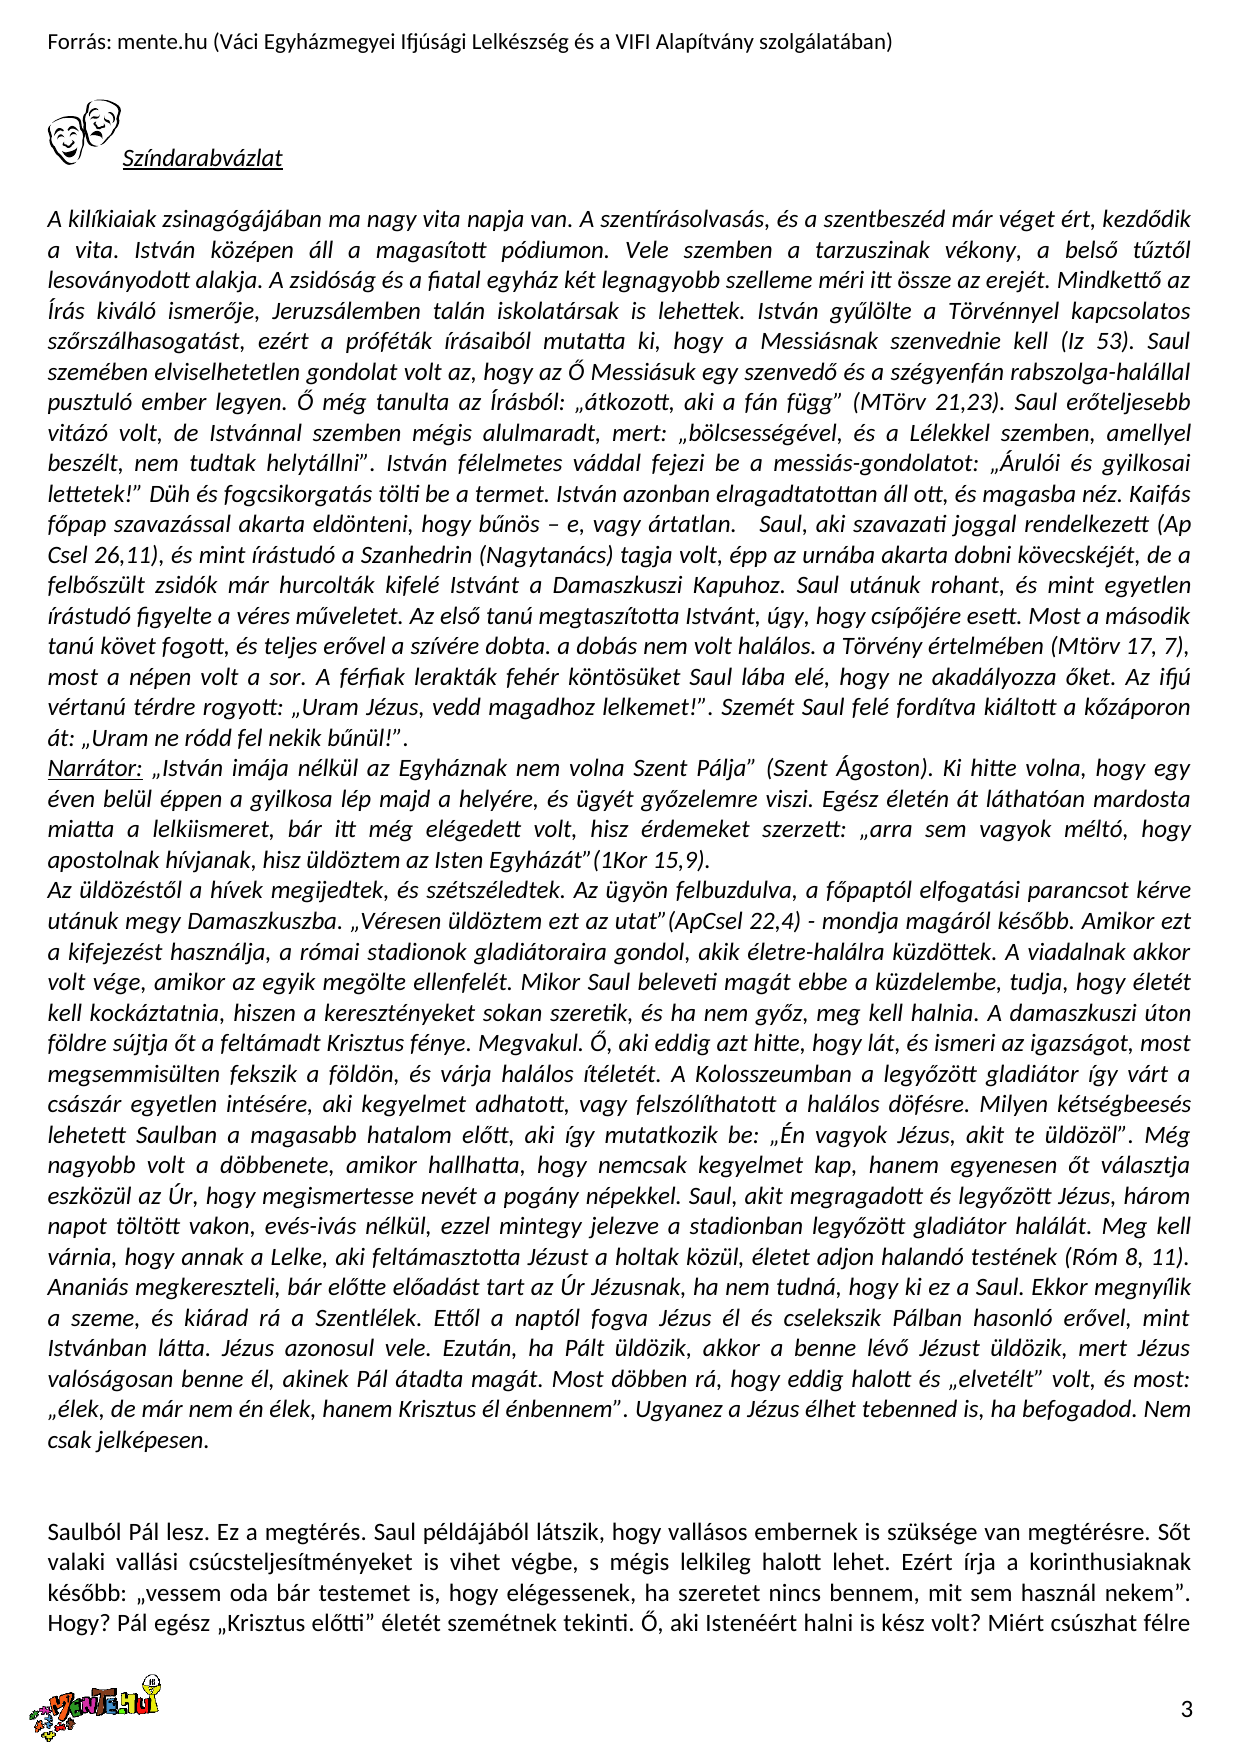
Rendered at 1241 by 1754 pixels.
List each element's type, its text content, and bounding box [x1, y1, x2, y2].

text Színdarabvázlat [47, 99, 1193, 173]
picture [27, 1665, 166, 1744]
text Narrátor: „István imája nélkül az Egyháznak nem volna Szent Pálja” (Szent Ágoston). Ki hitte volna, hogy egy éven belül éppen a gyilkosa lép majd a helyére, és ügyét győzelemre viszi. Egész életén át láthatóan mardosta miatta a lelkiismeret, bár itt még elégedett volt, hisz érdemeket szerzett: „arra sem vagyok méltó, hogy apostolnak hívjanak, hisz üldöztem az Isten Egyházát”(1Kor 15,9). [47, 753, 1193, 875]
text A kilíkiaiak zsinagógájában ma nagy vita napja van. A szentírásolvasás, és a szentbeszéd már véget ért, kezdődik a vita. István középen áll a magasított pódiumon. Vele szemben a tarzuszinak vékony, a belső tűztől lesoványodott alakja. A zsidóság és a fiatal egyház két legnagyobb szelleme méri itt össze az erejét. Mindkettő az Írás kiváló ismerője, Jeruzsálemben talán iskolatársak is lehettek. István gyűlölte a Törvénnyel kapcsolatos szőrszálhasogatást, ezért a próféták írásaiból mutatta ki, hogy a Messiásnak szenvednie kell (Iz 53). Saul szemében elviselhetetlen gondolat volt az, hogy az Ő Messiásuk egy szenvedő és a szégyenfán rabszolga-halállal pusztuló ember legyen. Ő még tanulta az Írásból: „átkozott, aki a fán függ” (MTörv 21,23). Saul erőteljesebb vitázó volt, de Istvánnal szemben mégis alulmaradt, mert: „bölcsességével, és a Lélekkel szemben, amellyel beszélt, nem tudtak helytállni”. István félelmetes váddal fejezi be a messiás-gondolatot: „Árulói és gyilkosai lettetek!” Düh és fogcsikorgatás tölti be a termet. István azonban elragadtatottan áll ott, és magasba néz. Kaifás főpap szavazással akarta eldönteni, hogy bűnös – e, vagy ártatlan. Saul, aki szavazati joggal rendelkezett (Ap Csel 26,11), és mint írástudó a Szanhedrin (Nagytanács) tagja volt, épp az urnába akarta dobni kövecskéjét, de a felbőszült zsidók már hurcolták kifelé Istvánt a Damaszkuszi Kapuhoz. Saul utánuk rohant, és mint egyetlen írástudó figyelte a véres műveletet. Az első tanú megtaszította Istvánt, úgy, hogy csípőjére esett. Most a második tanú követ fogott, és teljes erővel a szívére dobta. a dobás nem volt halálos. a Törvény értelmében (Mtörv 17, 7), most a népen volt a sor. A férfiak lerakták fehér köntösüket Saul lába elé, hogy ne akadályozza őket. Az ifjú vértanú térdre rogyott: „Uram Jézus, vedd magadhoz lelkemet!”. Szemét Saul felé fordítva kiáltott a kőzáporon át: „Uram ne ródd fel nekik bűnül!”. [47, 203, 1193, 753]
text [47, 1516, 1193, 1638]
text Az üldözéstől a hívek megijedtek, és szétszéledtek. Az ügyön felbuzdulva, a főpaptól elfogatási parancsot kérve utánuk megy Damaszkuszba. „Véresen üldöztem ezt az utat”(ApCsel 22,4) - mondja magáról később. Amikor ezt a kifejezést használja, a római stadionok gladiátoraira gondol, akik életre-halálra küzdöttek. A viadalnak akkor volt vége, amikor az egyik megölte ellenfelét. Mikor Saul beleveti magát ebbe a küzdelembe, tudja, hogy életét kell kockáztatnia, hiszen a keresztényeket sokan szeretik, és ha nem győz, meg kell halnia. A damaszkuszi úton földre sújtja őt a feltámadt Krisztus fénye. Megvakul. Ő, aki eddig azt hitte, hogy lát, és ismeri az igazságot, most megsemmisülten fekszik a földön, és várja halálos ítéletét. A Kolosszeumban a legyőzött gladiátor így várt a császár egyetlen intésére, aki kegyelmet adhatott, vagy felszólíthatott a halálos döfésre. Milyen kétségbeesés lehetett Saulban a magasabb hatalom előtt, aki így mutatkozik be: „Én vagyok Jézus, akit te üldözöl”. Még nagyobb volt a döbbenete, amikor hallhatta, hogy nemcsak kegyelmet kap, hanem egyenesen őt választja eszközül az Úr, hogy megismertesse nevét a pogány népekkel. Saul, akit megragadott és legyőzött Jézus, három napot töltött vakon, evés-ivás nélkül, ezzel mintegy jelezve a stadionban legyőzött gladiátor halálát. Meg kell várnia, hogy annak a Lelke, aki feltámasztotta Jézust a holtak közül, életet adjon halandó testének (Róm 8, 11). Ananiás megkereszteli, bár előtte előadást tart az Úr Jézusnak, ha nem tudná, hogy ki ez a Saul. Ekkor megnyílik a szeme, és kiárad rá a Szentlélek. Ettől a naptól fogva Jézus él és cselekszik Pálban hasonló erővel, mint Istvánban látta. Jézus azonosul vele. Ezután, ha Pált üldözik, akkor a benne lévő Jézust üldözik, mert Jézus valóságosan benne él, akinek Pál átadta magát. Most döbben rá, hogy eddig halott és „elvetélt” volt, és most: „élek, de már nem én élek, hanem Krisztus él énbennem”. Ugyanez a Jézus élhet tebenned is, ha befogadod. Nem csak jelképesen. [47, 875, 1193, 1454]
